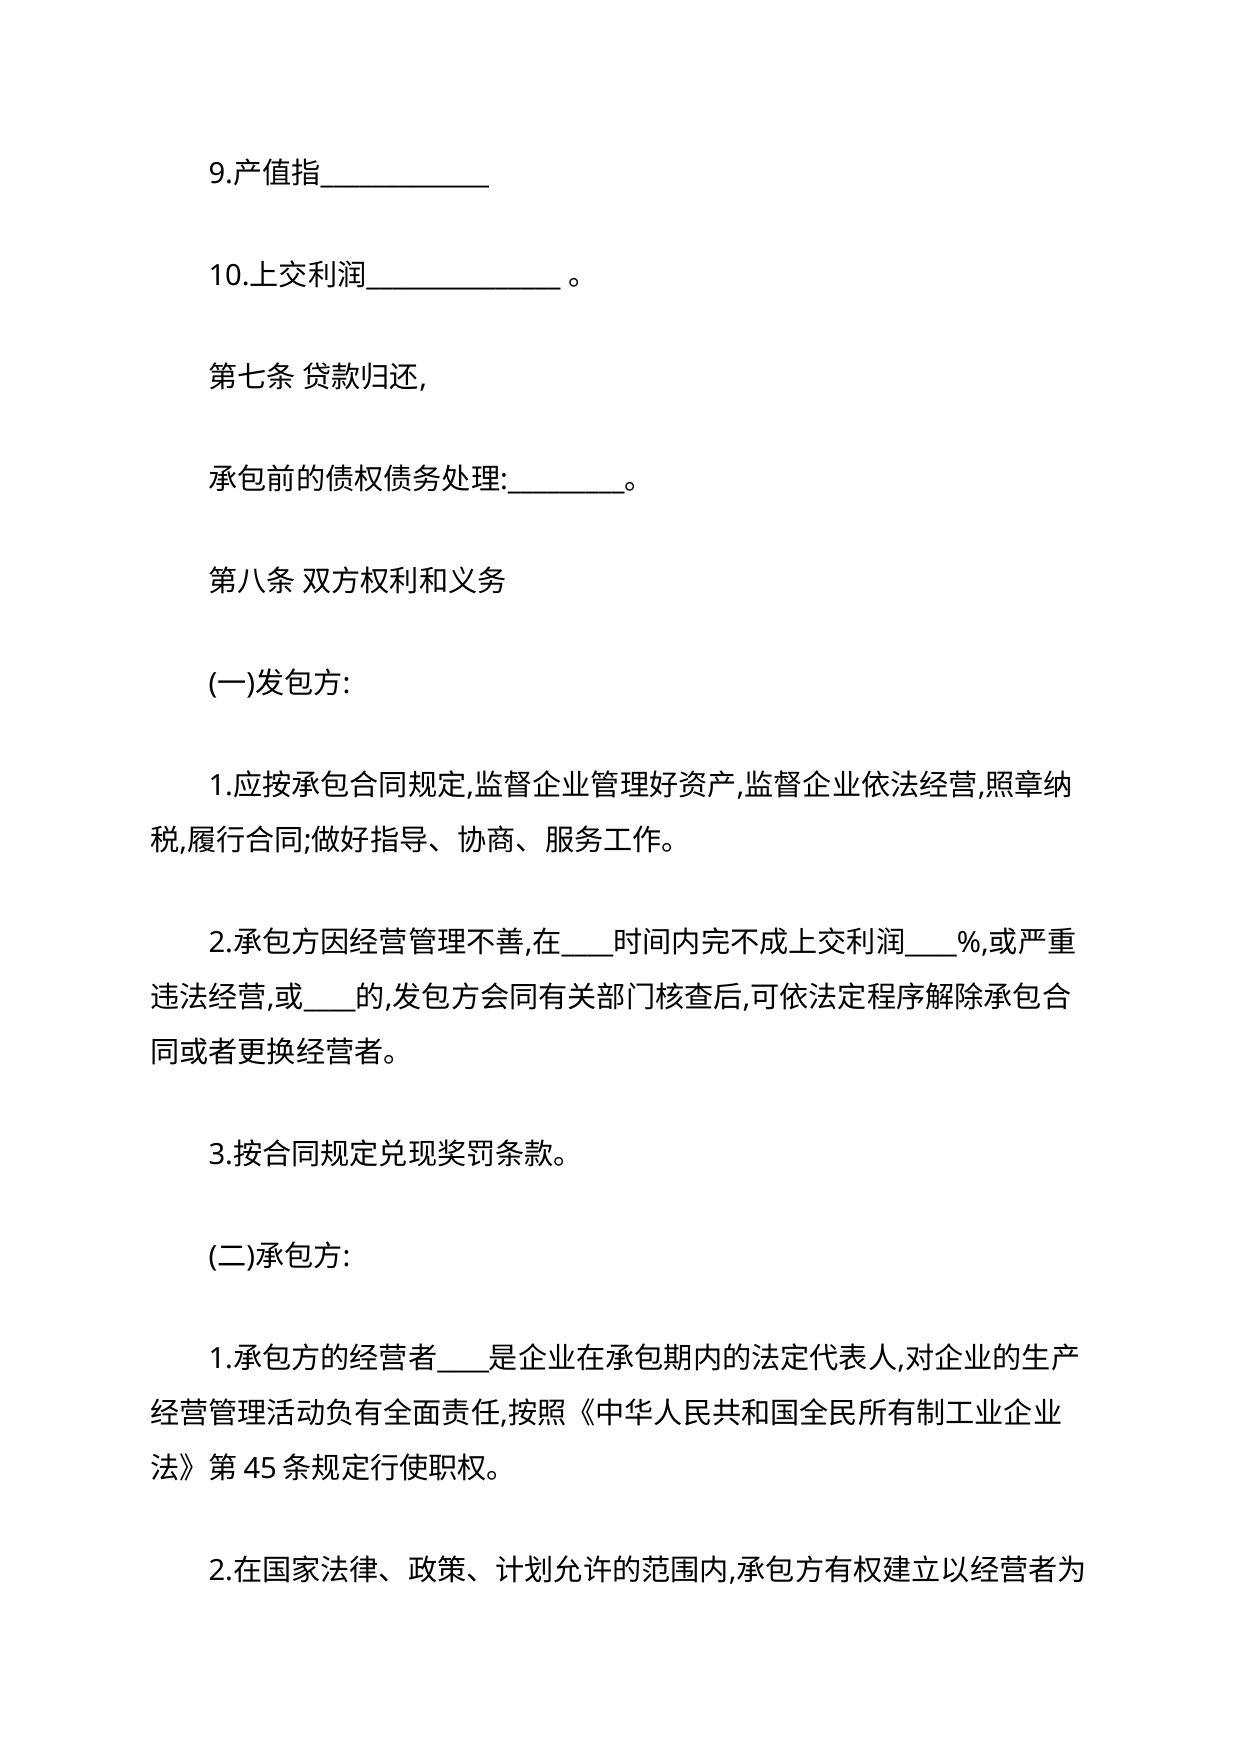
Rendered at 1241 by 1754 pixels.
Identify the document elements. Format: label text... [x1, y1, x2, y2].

text 1.承包方的经营者____是企业在承包期内的法定代表人,对企业的生产经营管理活动负有全面责任,按照《中华人民共和国全民所有制工业企业法》第45条规定行使职权。 [150, 1334, 1090, 1487]
text 第七条 贷款归还, [150, 354, 1090, 396]
text 承包前的债权债务处理:_________。 [150, 456, 1090, 498]
text 第八条 双方权利和义务 [150, 558, 1090, 600]
text 9.产值指_____________ [150, 150, 1090, 192]
text 10.上交利润_______________ 。 [150, 252, 1090, 294]
text (一)发包方: [150, 660, 1090, 702]
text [150, 1546, 1090, 1589]
text 3.按合同规定兑现奖罚条款。 [150, 1130, 1090, 1173]
text 1.应按承包合同规定,监督企业管理好资产,监督企业依法经营,照章纳税,履行合同;做好指导、协商、服务工作。 [150, 762, 1090, 859]
text (二)承包方: [150, 1232, 1090, 1275]
text 2.承包方因经营管理不善,在____时间内完不成上交利润____%,或严重违法经营,或____的,发包方会同有关部门核查后,可依法定程序解除承包合同或者更换经营者。 [150, 919, 1090, 1071]
